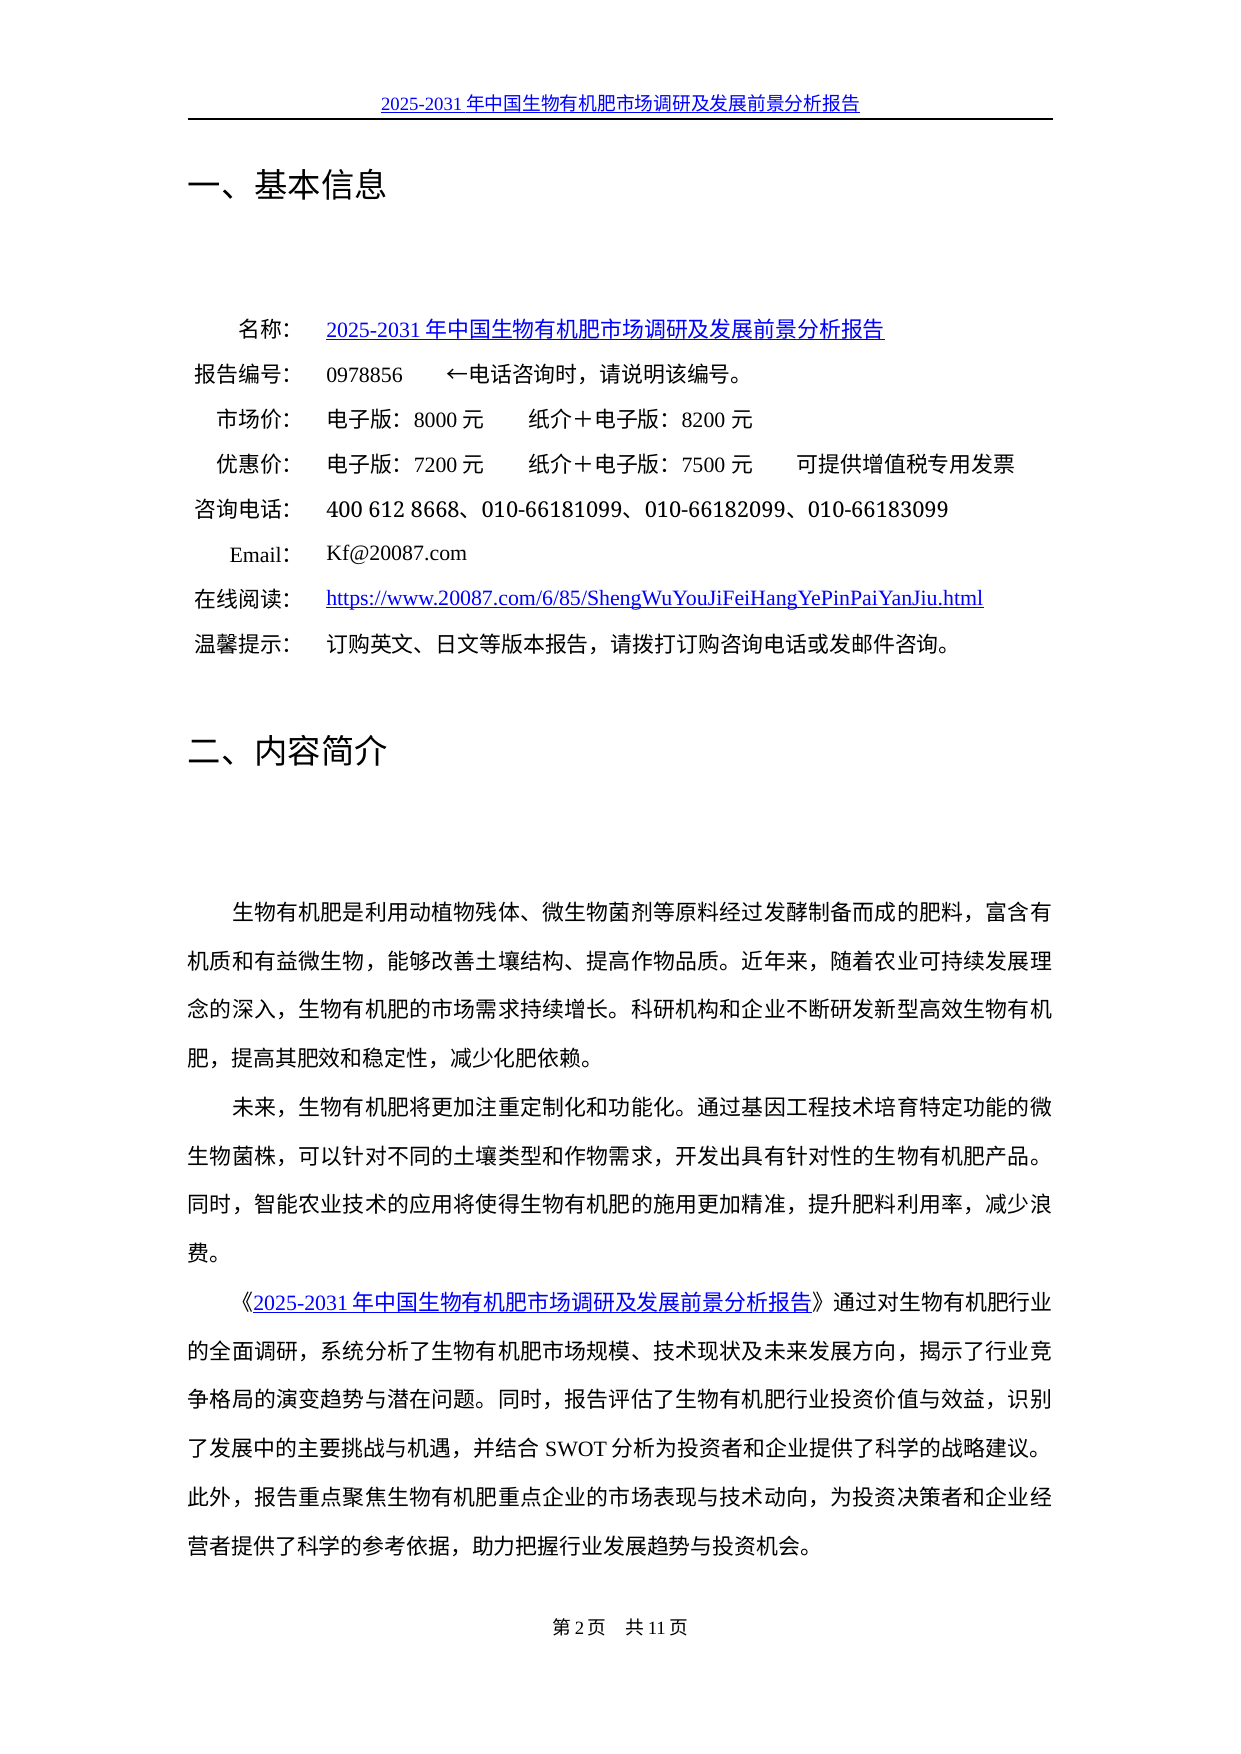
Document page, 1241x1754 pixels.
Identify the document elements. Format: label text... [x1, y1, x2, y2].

table_cell 电子版：7200 元 纸介＋电子版：7500 元 可提供增值税专用发票 [315, 447, 1073, 492]
table_cell 电子版：8000 元 纸介＋电子版：8200 元 [315, 402, 1073, 447]
table_cell 报告编号： [167, 357, 315, 402]
table_cell Email： [167, 537, 315, 582]
table_cell [315, 582, 1073, 627]
table_cell 温馨提示： [167, 627, 315, 672]
table_cell 400 612 8668、010-66181099、010-66182099、010-66183099 [315, 492, 1073, 537]
table_cell 订购英文、日文等版本报告，请拨打订购咨询电话或发邮件咨询。 [315, 627, 1073, 672]
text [187, 894, 1053, 1561]
table_cell 优惠价： [167, 447, 315, 492]
table_header 2025-2031年中国生物有机肥市场调研及发展前景分析报告 [315, 312, 1073, 357]
title 二、内容简介 [187, 717, 1053, 782]
table_cell Kf@20087.com [315, 537, 1073, 582]
table_cell 在线阅读： [167, 582, 315, 627]
table_cell 0978856 ←电话咨询时，请说明该编号。 [315, 357, 1073, 402]
title 一、基本信息 [187, 150, 1053, 215]
table_cell 市场价： [167, 402, 315, 447]
table_cell 咨询电话： [167, 492, 315, 537]
table_header 名称： [167, 312, 315, 357]
